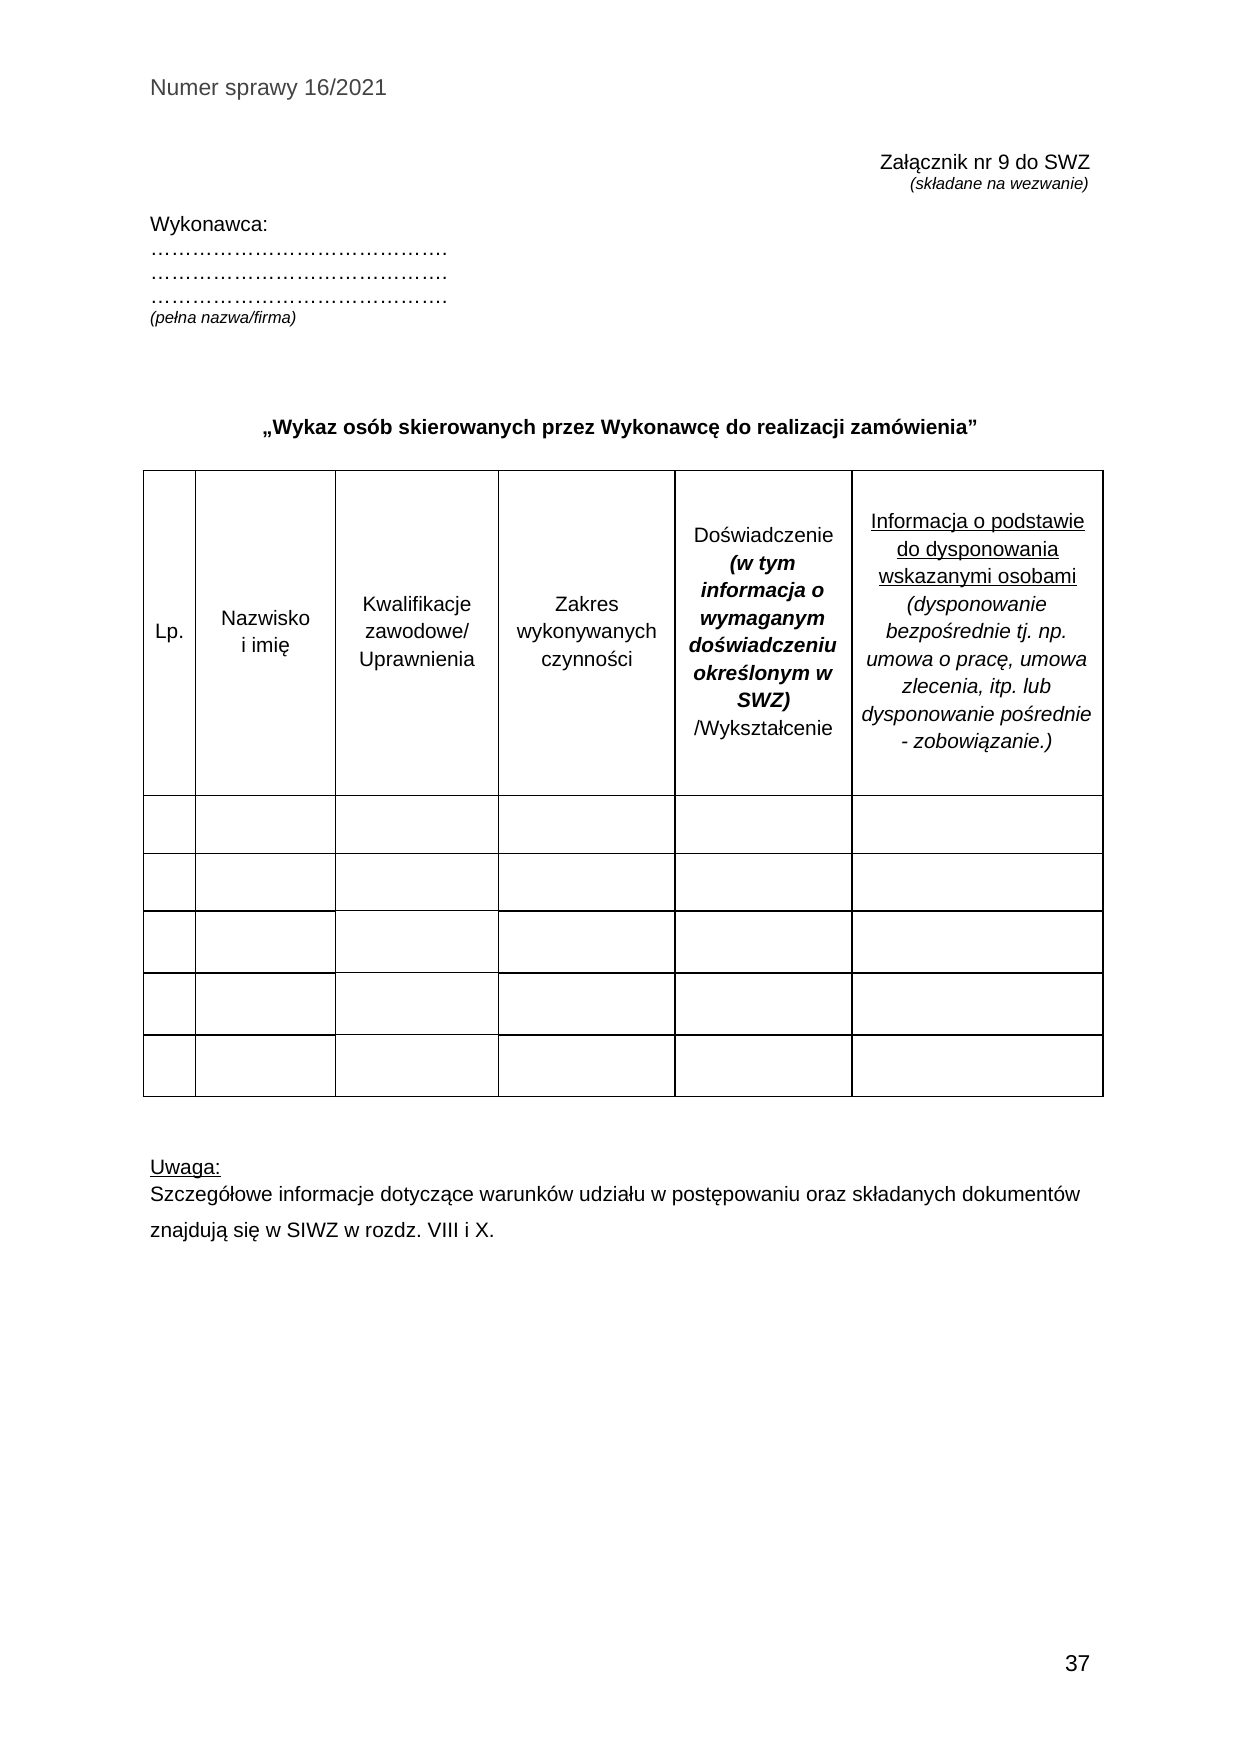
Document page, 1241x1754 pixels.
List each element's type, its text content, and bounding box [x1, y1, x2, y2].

table_cell [196, 854, 335, 910]
table_cell [499, 1036, 674, 1096]
table_header Nazwisko i imię [196, 471, 335, 795]
table_header Zakres wykonywanych czynności [499, 471, 674, 795]
table_cell [853, 854, 1102, 910]
table_cell [676, 974, 851, 1034]
table_cell [853, 1036, 1102, 1096]
table_cell [144, 974, 195, 1034]
table_header Informacja o podstawie do dysponowania wskazanymi osobami (dysponowanie bezpośrednie tj. np. umowa o pracę, umowa zlecenia, itp. lub dysponowanie pośrednie - zobowiązanie.) [853, 471, 1102, 795]
table_header Lp. [144, 471, 195, 795]
table_cell [676, 854, 851, 910]
table_cell [144, 796, 195, 852]
text ……………………………………. [150, 236, 1090, 260]
table_cell [144, 1036, 195, 1096]
table_cell [144, 854, 195, 910]
table_cell [336, 1035, 498, 1096]
table_cell [853, 974, 1102, 1034]
table_cell [676, 912, 851, 972]
table_cell [676, 1036, 851, 1096]
table_cell [196, 912, 335, 972]
table_cell [853, 912, 1102, 972]
table_cell [499, 912, 674, 972]
table_cell [336, 911, 498, 972]
table_cell [499, 974, 674, 1034]
text Uwaga: [150, 1155, 1090, 1179]
text ……………………………………. [150, 284, 1090, 308]
text Szczegółowe informacje dotyczące warunków udziału w postępowaniu oraz składanych dokumentów znajdują się w SIWZ w rozdz. VIII i X. [150, 1182, 1090, 1242]
table_cell [196, 974, 335, 1034]
text Załącznik nr 9 do SWZ [740, 150, 1090, 174]
text Wykonawca: [150, 212, 1090, 236]
table_cell [499, 796, 674, 852]
table_cell [676, 796, 851, 852]
text (składane na wezwanie) [740, 174, 1090, 193]
table_header Doświadczenie (w tym informacja o wymaganym doświadczeniu określonym w SWZ) /Wykształcenie [676, 471, 851, 795]
table_cell [144, 912, 195, 972]
table_cell [499, 854, 674, 910]
table_cell [336, 854, 498, 910]
table_cell [196, 796, 335, 852]
table_cell [196, 1036, 335, 1096]
table_cell [853, 796, 1102, 852]
text ……………………………………. [150, 260, 1090, 284]
table_cell [336, 796, 498, 852]
table_cell [336, 973, 498, 1034]
text „Wykaz osób skierowanych przez Wykonawcę do realizacji zamówienia” [150, 415, 1090, 439]
text (pełna nazwa/firma) [150, 308, 1090, 327]
table_header Kwalifikacje zawodowe/ Uprawnienia [336, 471, 498, 795]
